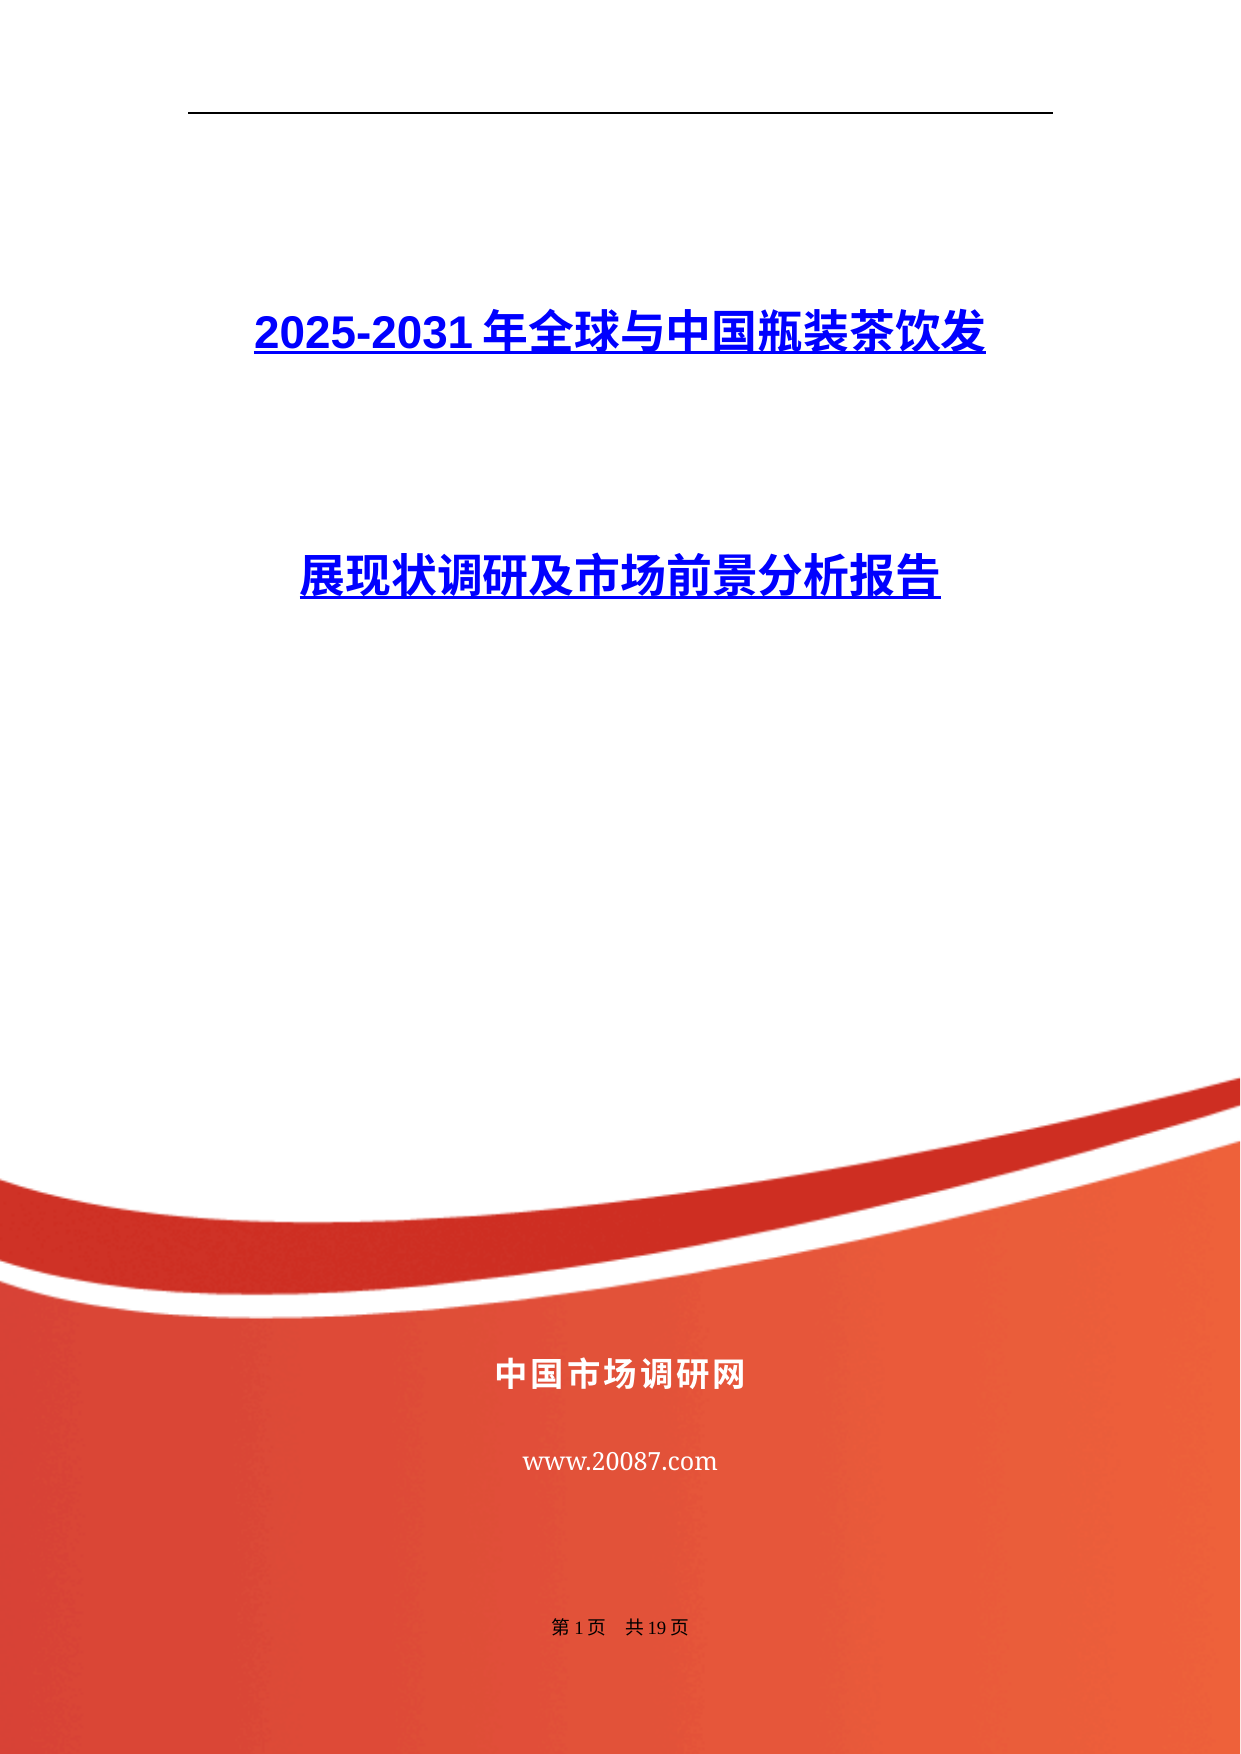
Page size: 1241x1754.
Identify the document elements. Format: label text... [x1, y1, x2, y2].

text www.20087.com [187, 1428, 1053, 1493]
subtitle 中国市场调研网 [187, 1339, 1053, 1404]
picture [0, 1006, 1241, 1754]
table_header 2025-2031年全球与中国瓶装茶饮发展现状调研及市场前景分析报告 [188, 207, 1053, 773]
